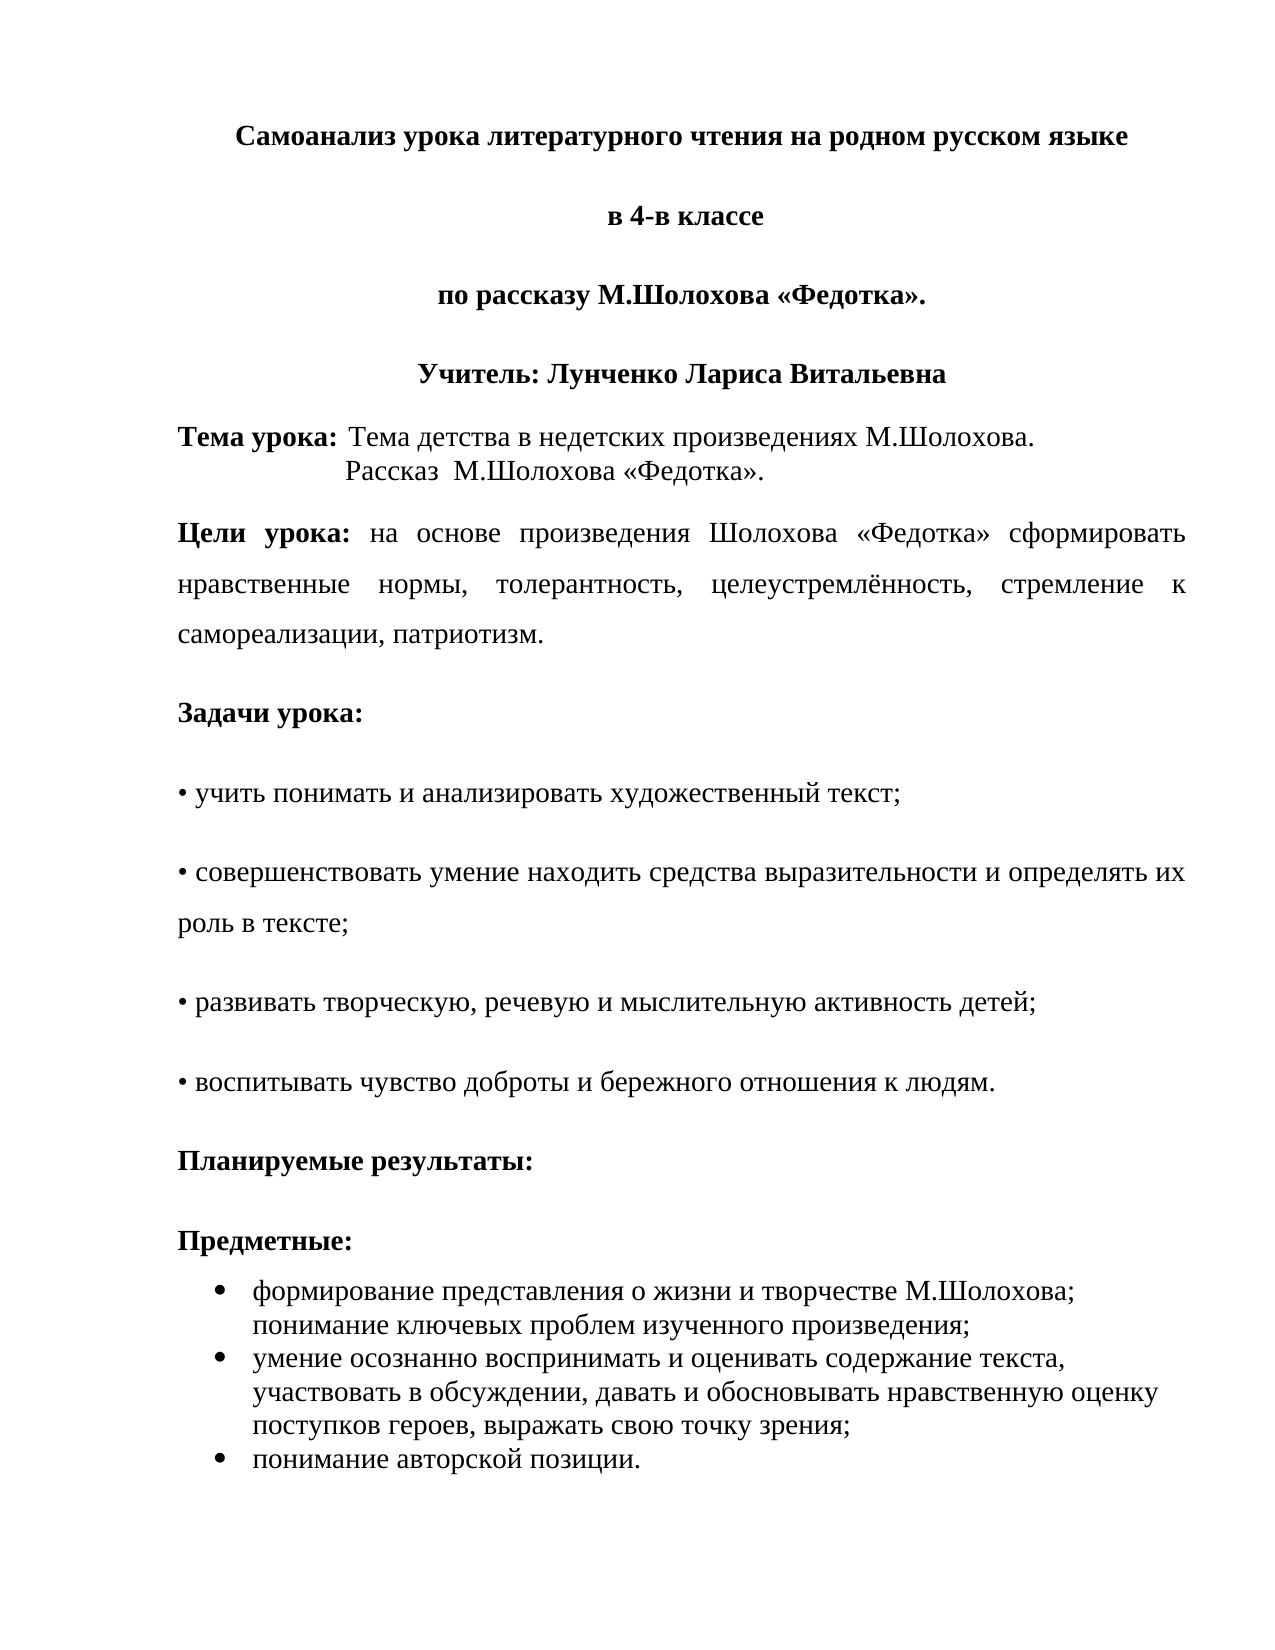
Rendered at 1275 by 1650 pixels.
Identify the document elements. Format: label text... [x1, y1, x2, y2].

text Учитель: Лунченко Лариса Витальевна [177, 357, 1186, 390]
text • учить понимать и анализировать художественный текст; [177, 775, 1186, 809]
text по рассказу М.Шолохова «Федотка». [177, 277, 1186, 311]
text • совершенствовать умение находить средства выразительности и определять их роль в тексте; [177, 854, 1186, 938]
text Самоанализ урока литературного чтения на родном русском языке [177, 118, 1186, 152]
text в 4-в классе [177, 198, 1186, 231]
text • воспитывать чувство доброты и бережного отношения к людям. [177, 1064, 1186, 1097]
text Задачи урока: [177, 696, 1186, 729]
list формирование представления о жизни и творчестве М.Шолохова; понимание ключевых проблем изученного произведения; [215, 1273, 1186, 1340]
text Цели урока: на основе произведения Шолохова «Федотка» сформировать нравственные нормы, толерантность, целеустремлённость, стремление к самореализации, патриотизм. [177, 516, 1186, 650]
text Тема урока: Тема детства в недетских произведениях М.Шолохова. [177, 419, 1186, 453]
text Предметные: [177, 1223, 1186, 1256]
list понимание авторской позиции. [215, 1441, 1186, 1475]
text Рассказ М.Шолохова «Федотка». [177, 453, 1186, 486]
text Планируемые результаты: [177, 1143, 1186, 1177]
text • развивать творческую, речевую и мыслительную активность детей; [177, 984, 1186, 1018]
list умение осознанно воспринимать и оценивать содержание текста, участвовать в обсуждении, давать и обосновывать нравственную оценку поступков героев, выражать свою точку зрения; [215, 1340, 1186, 1441]
